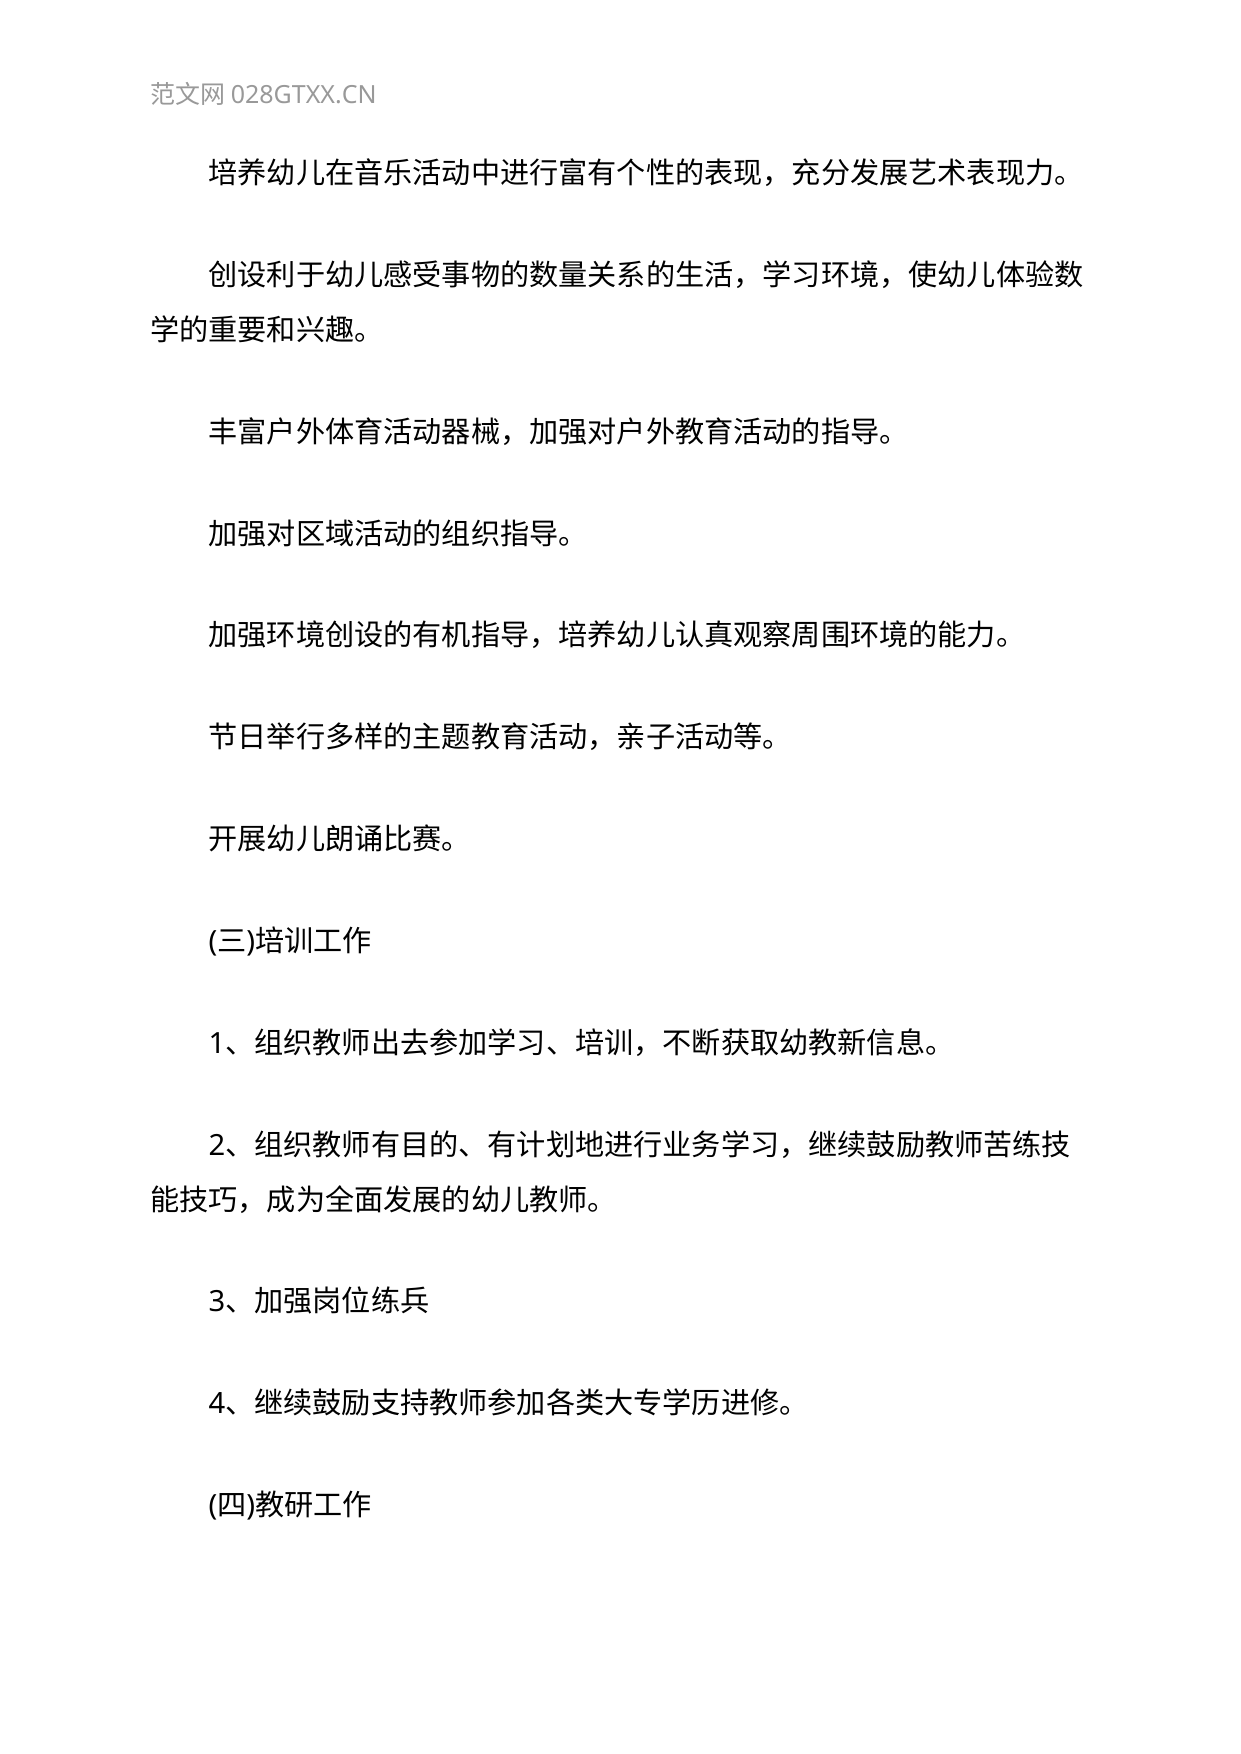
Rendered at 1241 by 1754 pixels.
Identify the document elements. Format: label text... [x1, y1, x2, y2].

text 4、继续鼓励支持教师参加各类大专学历进修。 [150, 1380, 1090, 1422]
text (三)培训工作 [150, 917, 1090, 960]
text 加强环境创设的有机指导，培养幼儿认真观察周围环境的能力。 [150, 612, 1090, 654]
text 3、加强岗位练兵 [150, 1278, 1090, 1320]
text 加强对区域活动的组织指导。 [150, 510, 1090, 552]
text 节日举行多样的主题教育活动，亲子活动等。 [150, 714, 1090, 756]
text 丰富户外体育活动器械，加强对户外教育活动的指导。 [150, 408, 1090, 451]
text 创设利于幼儿感受事物的数量关系的生活，学习环境，使幼儿体验数学的重要和兴趣。 [150, 252, 1090, 349]
text 2、组织教师有目的、有计划地进行业务学习，继续鼓励教师苦练技能技巧，成为全面发展的幼儿教师。 [150, 1121, 1090, 1218]
text 1、组织教师出去参加学习、培训，不断获取幼教新信息。 [150, 1019, 1090, 1062]
text 开展幼儿朗诵比赛。 [150, 816, 1090, 858]
text (四)教研工作 [150, 1482, 1090, 1524]
text 培养幼儿在音乐活动中进行富有个性的表现，充分发展艺术表现力。 [150, 150, 1090, 192]
